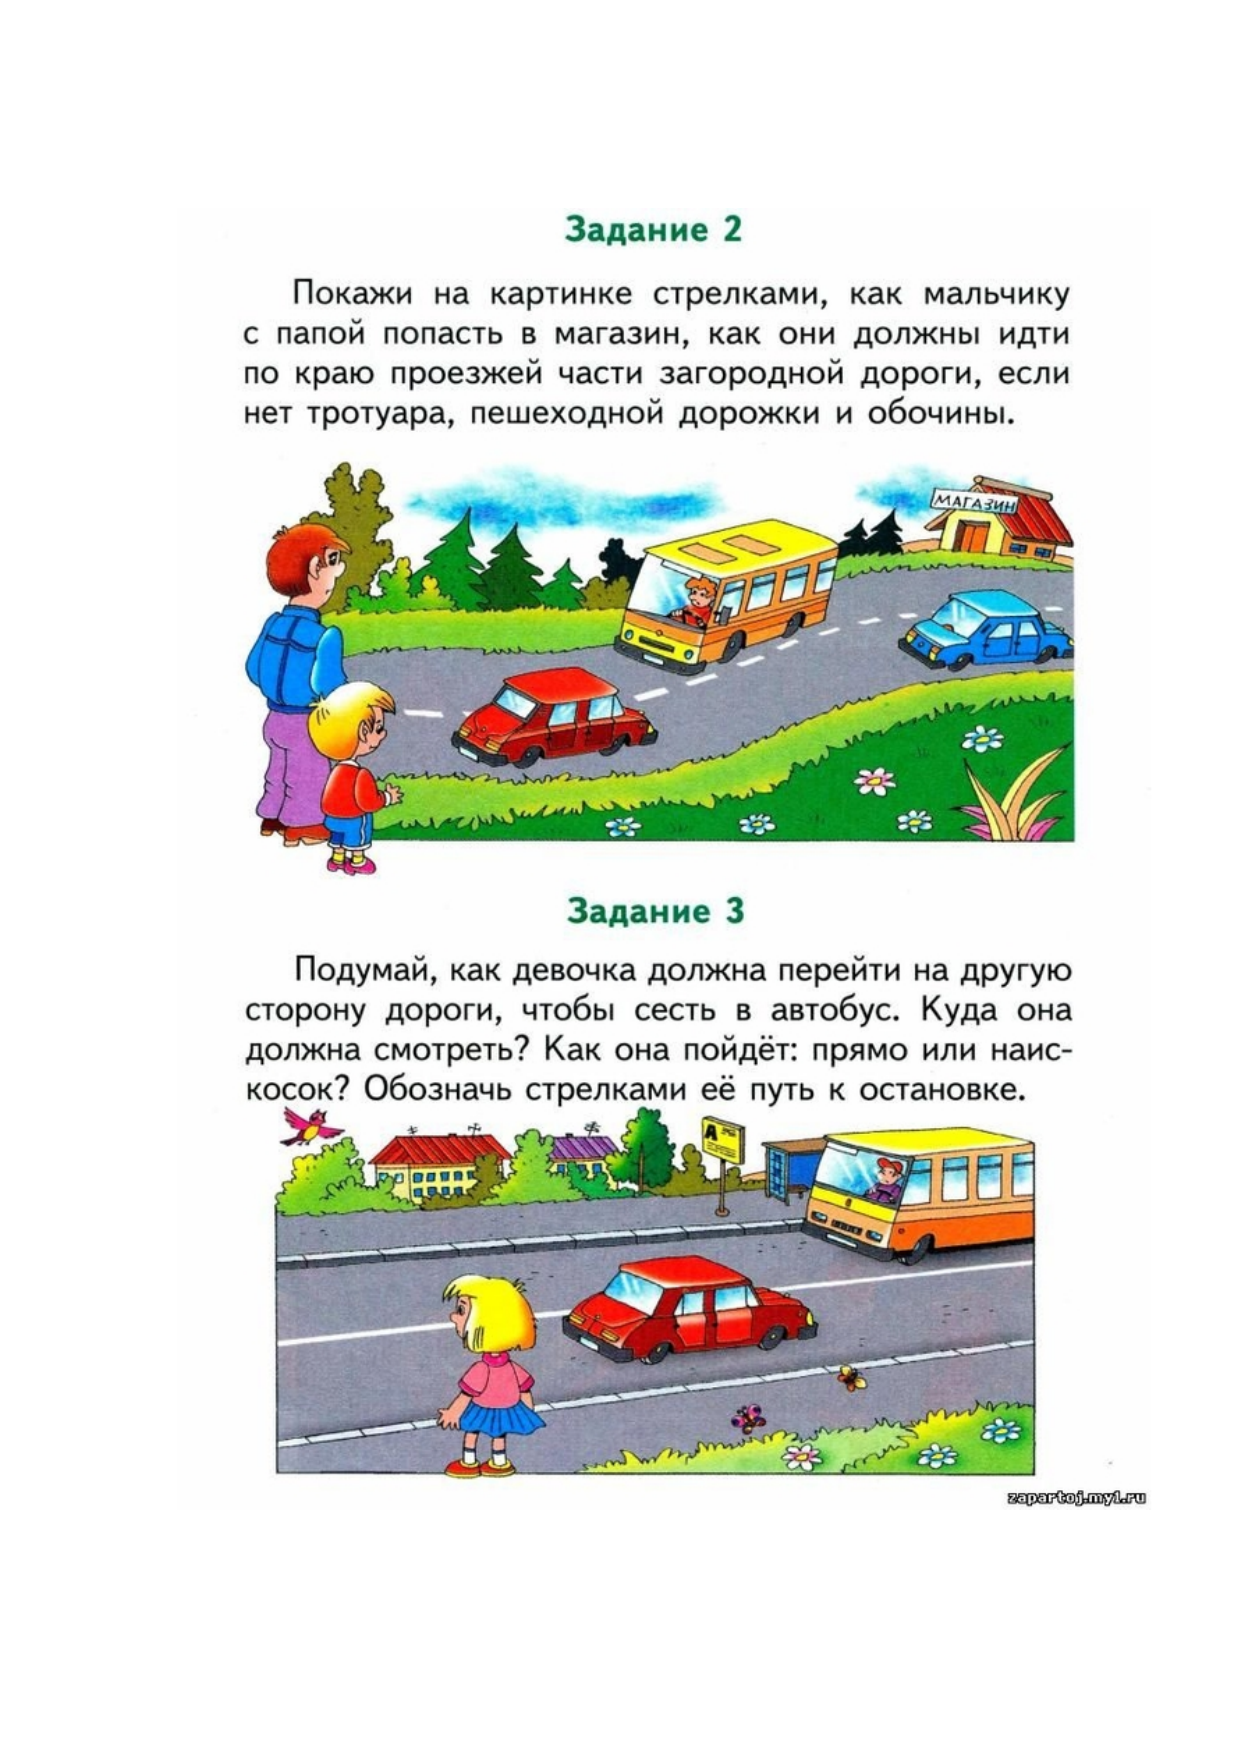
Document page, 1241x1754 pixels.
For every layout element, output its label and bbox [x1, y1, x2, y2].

picture [177, 208, 1152, 1510]
